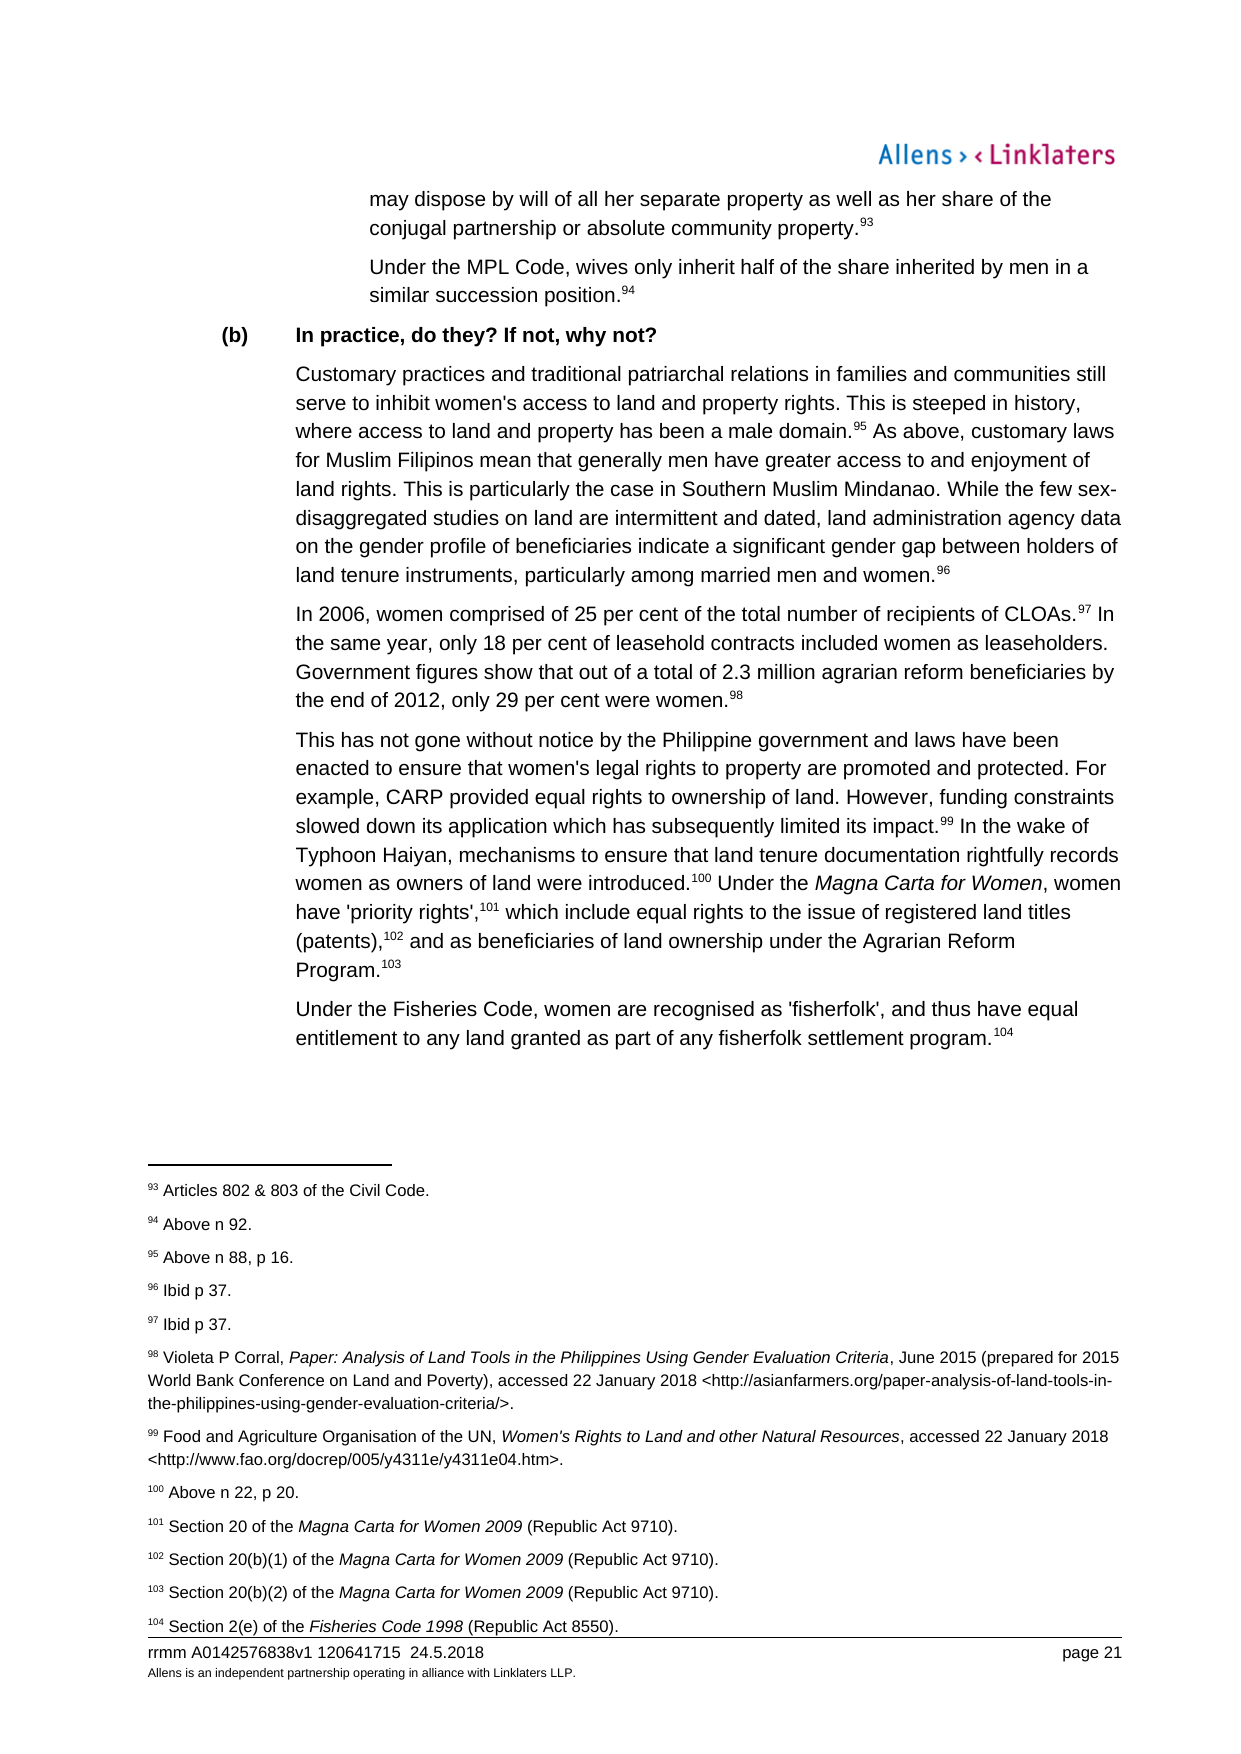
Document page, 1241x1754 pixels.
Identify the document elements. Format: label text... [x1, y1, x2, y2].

picture [878, 143, 1115, 166]
subtitle Under the Fisheries Code, women are recognised as 'fisherfolk', and thus have equal entitlement to any land granted as part of any fisherfolk settlement program. [295, 997, 1122, 1049]
subtitle In practice, do they? If not, why not? [221, 322, 1122, 346]
subtitle This has not gone without notice by the Philippine government and laws have been enacted to ensure that women's legal rights to property are promoted and protected. For example, CARP provided equal rights to ownership of land. However, funding constraints slowed down its application which has subsequently limited its impact. In the wake of Typhoon Haiyan, mechanisms to ensure that land tenure documentation rightfully records women as owners of land were introduced. Under the Magna Carta for Women, women have 'priority rights', which include equal rights to the issue of registered land titles (patents), and as beneficiaries of land ownership under the Agrarian Reform Program. [295, 727, 1122, 981]
text Under the MPL Code, wives only inherit half of the share inherited by men in a similar succession position. [369, 254, 1122, 307]
text In 2006, women comprised of 25 per cent of the total number of recipients of CLOAs. In the same year, only 18 per cent of leasehold contracts included women as leaseholders. Government figures show that out of a total of 2.3 million agrarian reform beneficiaries by the end of 2012, only 29 per cent were women. [295, 602, 1122, 712]
subtitle Customary practices and traditional patriarchal relations in families and communities still serve to inhibit women's access to land and property rights. This is steeped in history, where access to land and property has been a male domain. As above, customary laws for Muslim Filipinos mean that generally men have greater access to and enjoyment of land rights. This is particularly the case in Southern Muslim Mindanao. While the few sex-disaggregated studies on land are intermittent and dated, land administration agency data on the gender profile of beneficiaries indicate a significant gender gap between holders of land tenure instruments, particularly among married men and women. [295, 362, 1122, 587]
